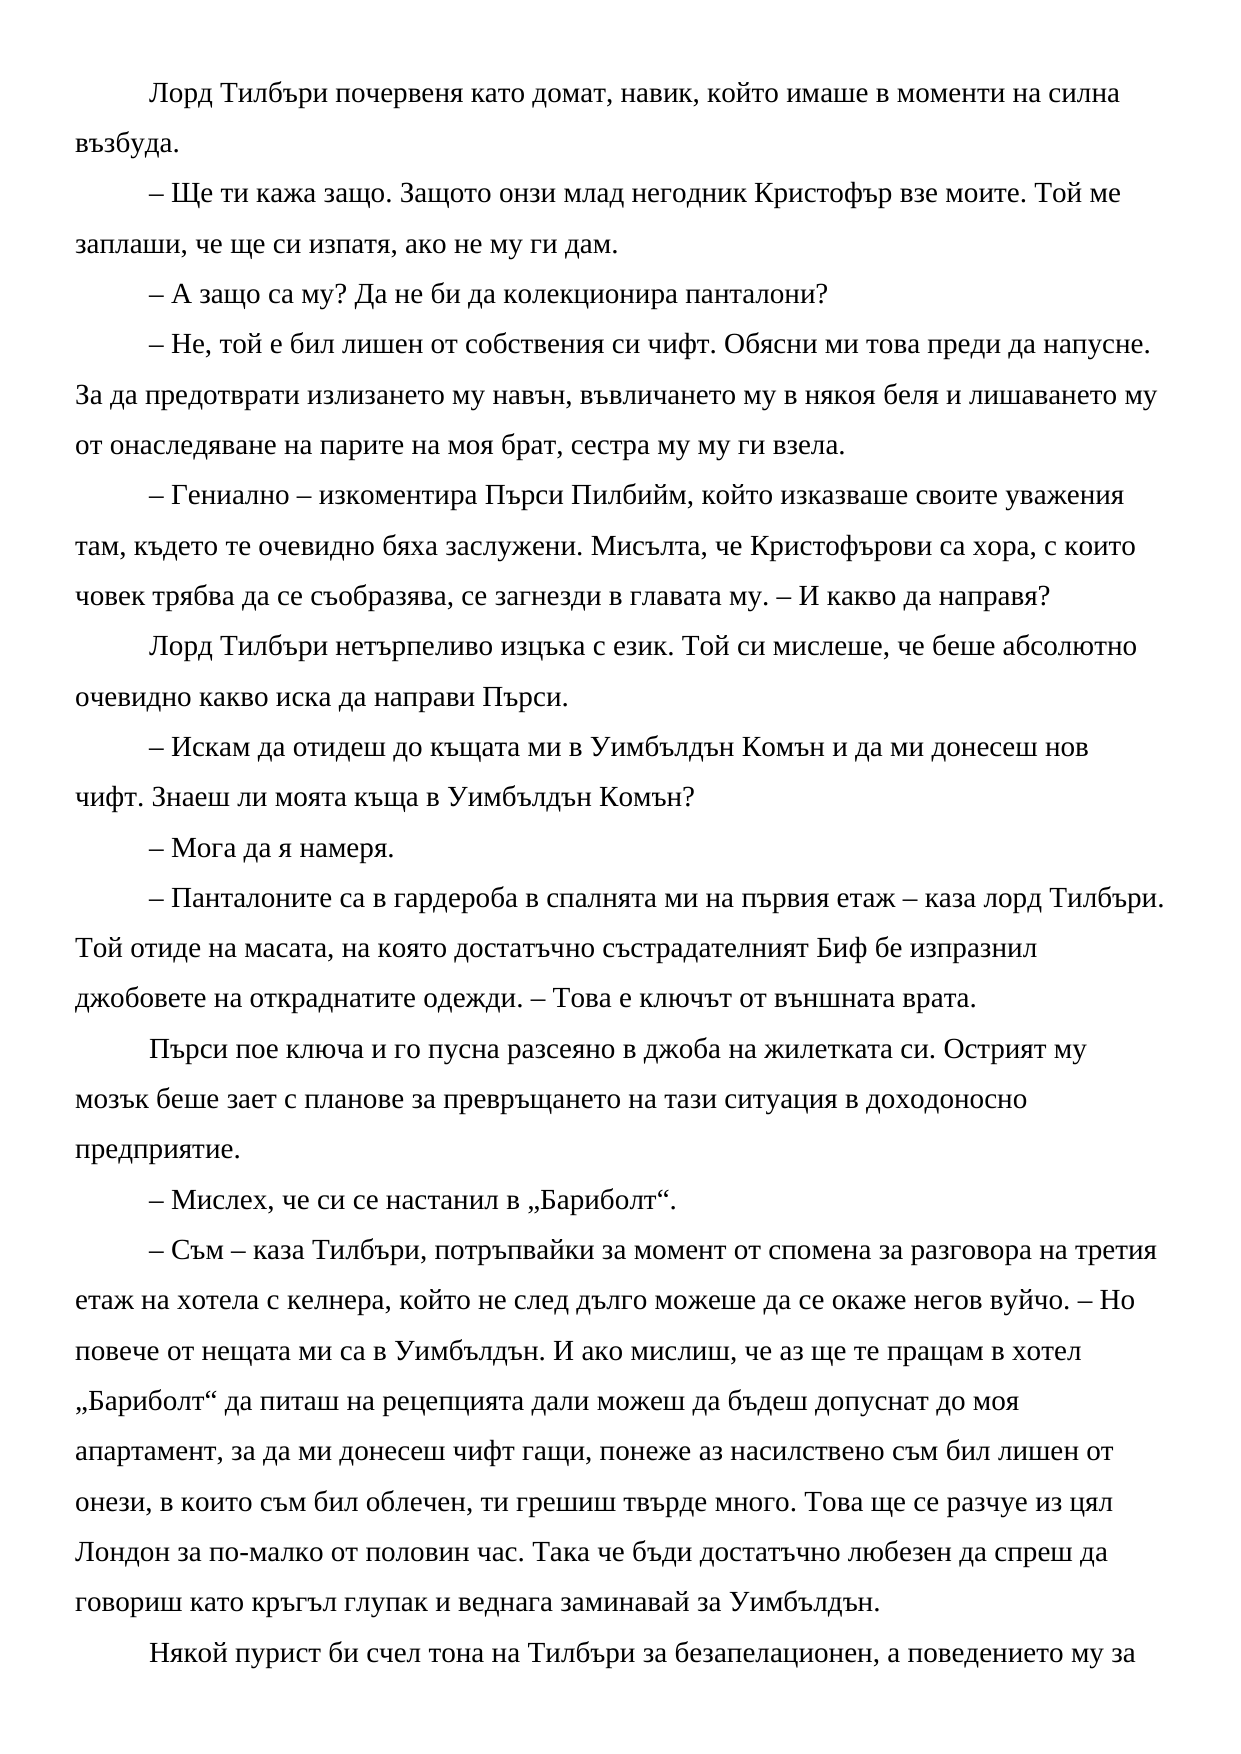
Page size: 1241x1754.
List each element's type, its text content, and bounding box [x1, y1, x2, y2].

text Лорд Тилбъри нетърпеливо изцъка с език. Той си мислеше, че беше абсолютно очевидно какво иска да направи Пърси. [75, 628, 1165, 712]
text – Мислех, че си се настанил в „Бариболт“. [75, 1182, 1165, 1215]
text – Съм – каза Тилбъри, потръпвайки за момент от спомена за разговора на третия етаж на хотела с келнера, който не след дълго можеше да се окаже негов вуйчо. – Но повече от нещата ми са в Уимбълдън. И ако мислиш, че аз ще те пращам в хотел „Бариболт“ да питаш на рецепцията дали можеш да бъдеш допуснат до моя апартамент, за да ми донесеш чифт гащи, понеже аз насилствено съм бил лишен от онези, в които съм бил облечен, ти грешиш твърде много. Това ще се разчуе из цял Лондон за по-малко от половин час. Така че бъди достатъчно любезен да спреш да говориш като кръгъл глупак и веднага заминавай за Уимбълдън. [75, 1232, 1165, 1618]
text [75, 1635, 1165, 1668]
text Пърси пое ключа и го пусна разсеяно в джоба на жилетката си. Острият му мозък беше зает с планове за превръщането на тази ситуация в доходоносно предприятие. [75, 1031, 1165, 1165]
text – Мога да я намеря. [75, 830, 1165, 863]
text Лорд Тилбъри почервеня като домат, навик, който имаше в моменти на силна възбуда. [75, 75, 1165, 159]
text – Панталоните са в гардероба в спалнята ми на първия етаж – каза лорд Тилбъри. Той отиде на масата, на която достатъчно състрадателният Биф бе изпразнил джобовете на откраднатите одежди. – Това е ключът от външната врата. [75, 880, 1165, 1014]
text – Искам да отидеш до къщата ми в Уимбълдън Комън и да ми донесеш нов чифт. Знаеш ли моята къща в Уимбълдън Комън? [75, 729, 1165, 813]
text – Не, той е бил лишен от собствения си чифт. Обясни ми това преди да напусне. За да предотврати излизането му навън, въвличането му в някоя беля и лишаването му от онаследяване на парите на моя брат, сестра му му ги взела. [75, 327, 1165, 461]
text – Ще ти кажа защо. Защото онзи млад негодник Кристофър взе моите. Той ме заплаши, че ще си изпатя, ако не му ги дам. [75, 176, 1165, 259]
text – А защо са му? Да не би да колекционира панталони? [75, 276, 1165, 310]
text – Гениално – изкоментира Пърси Пилбийм, който изказваше своите уважения там, където те очевидно бяха заслужени. Мисълта, че Кристофърови са хора, с които човек трябва да се съобразява, се загнезди в главата му. – И какво да направя? [75, 477, 1165, 612]
